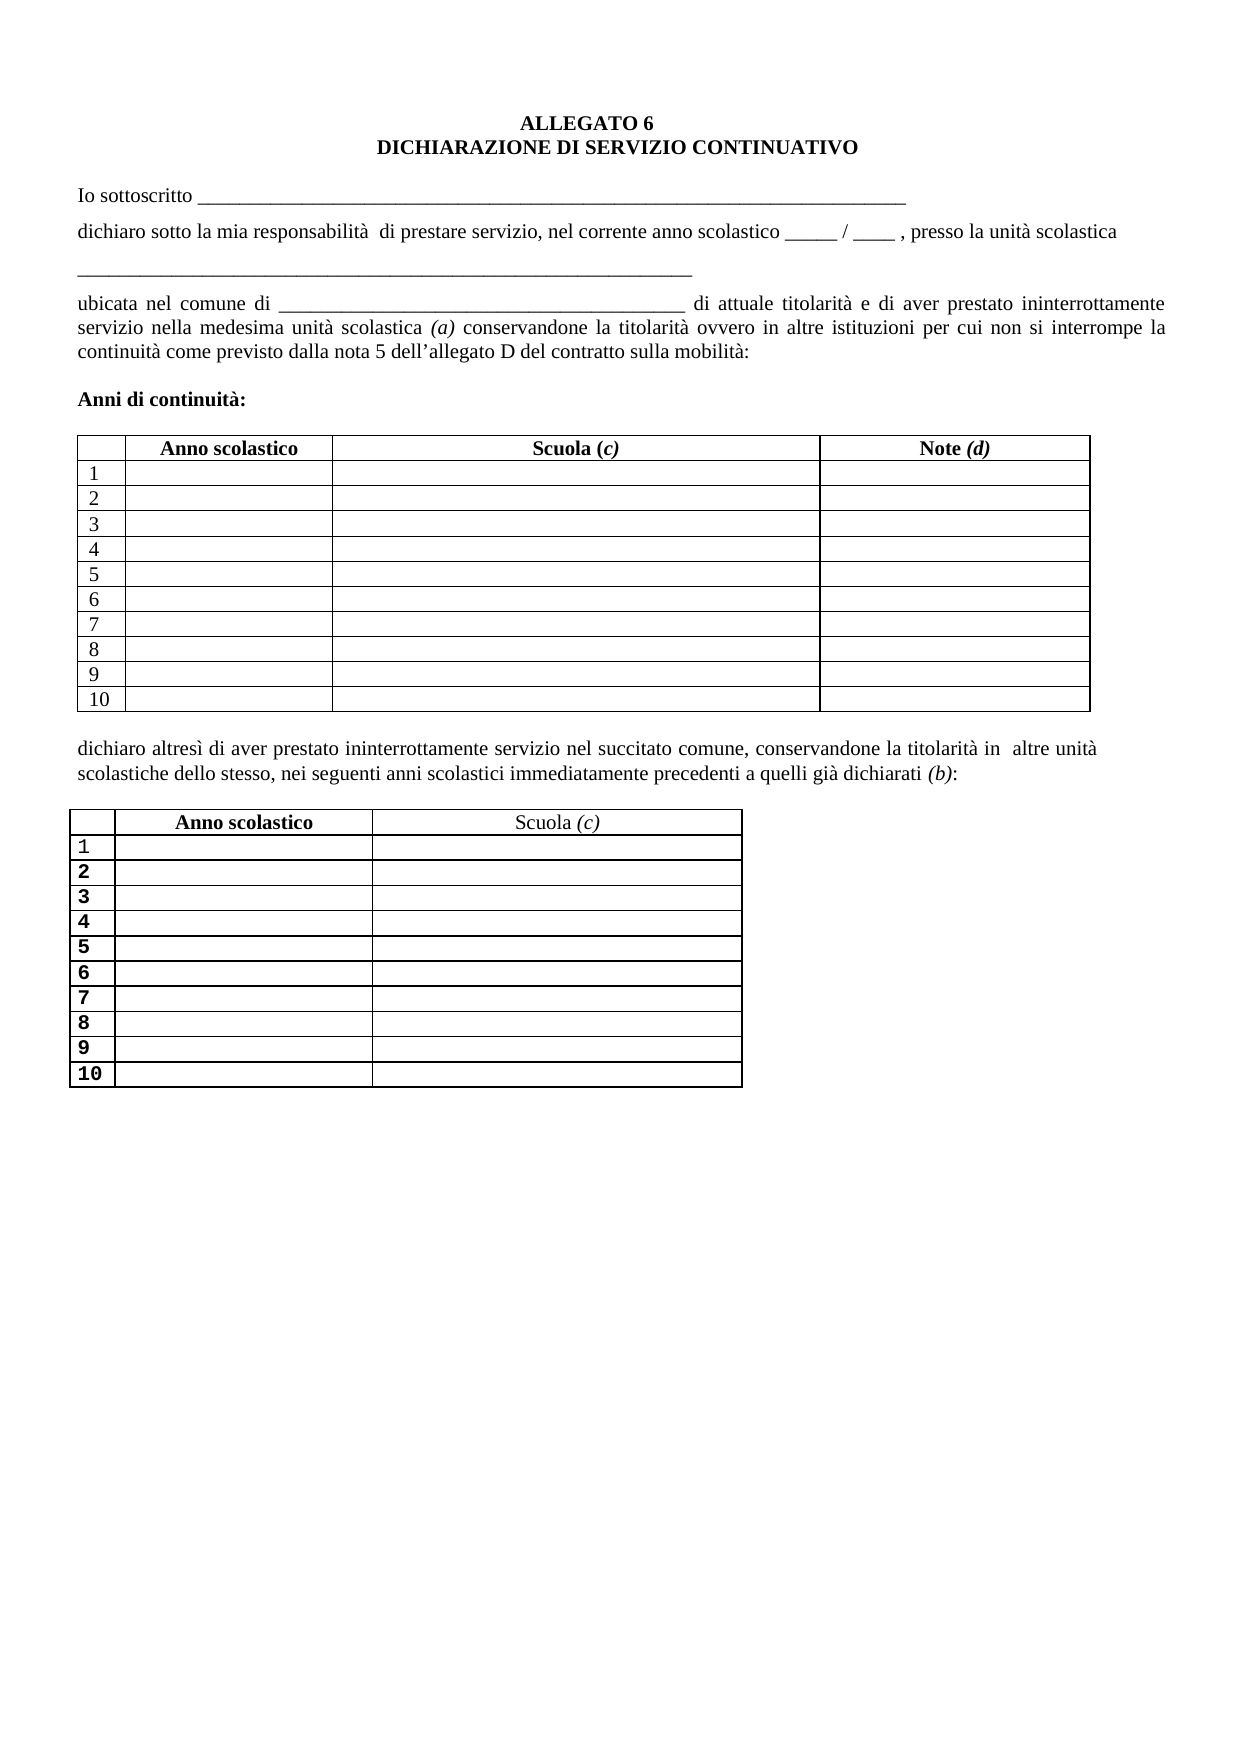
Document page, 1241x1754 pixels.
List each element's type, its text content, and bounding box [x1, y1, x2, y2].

table_cell [116, 1063, 372, 1086]
table_header Anno scolastico [126, 436, 332, 460]
table_cell [373, 937, 741, 960]
table_cell [333, 637, 819, 661]
table_cell 1 [71, 836, 114, 859]
table_cell 9 [71, 1037, 114, 1061]
table_cell [126, 687, 332, 711]
text dichiaro sotto la mia responsabilità di prestare servizio, nel corrente anno scolastico _____ / ____ , presso la unità scolastica ___________________________________________________________ [77, 219, 1158, 279]
table_cell [333, 461, 819, 485]
table_cell [821, 511, 1089, 536]
table_cell [821, 612, 1089, 636]
table_cell [333, 587, 819, 611]
table_cell 3 [71, 886, 114, 910]
table_cell [333, 562, 819, 586]
table_header Scuola (c) [333, 436, 819, 460]
table_cell 2 [71, 861, 114, 884]
table_cell [333, 511, 819, 536]
table_cell [333, 486, 819, 510]
table_cell [821, 537, 1089, 561]
table_cell [373, 1037, 741, 1061]
text dichiaro altresì di aver prestato ininterrottamente servizio nel succitato comune, conservandone la titolarità in altre unità scolastiche dello stesso, nei seguenti anni scolastici immediatamente precedenti a quelli già dichiarati (b): [77, 736, 1099, 784]
table_cell [333, 662, 819, 686]
table_cell [126, 662, 332, 686]
table_cell [116, 886, 372, 910]
table_cell [126, 562, 332, 586]
table_cell [373, 886, 741, 910]
table_cell [821, 662, 1089, 686]
text DICHIARAZIONE DI SERVIZIO CONTINUATIVO [77, 135, 1158, 159]
table_cell [821, 587, 1089, 611]
table_cell [373, 987, 741, 1011]
table_cell 4 [71, 911, 114, 935]
table_cell 6 [71, 962, 114, 985]
table_cell 3 [78, 511, 125, 536]
table_cell [821, 687, 1089, 711]
table_cell [116, 1037, 372, 1061]
table_cell [126, 511, 332, 536]
table_cell [116, 861, 372, 884]
table_cell 1 [78, 461, 125, 485]
table_cell 9 [78, 662, 125, 686]
table_cell [333, 687, 819, 711]
table_cell [373, 1012, 741, 1036]
table_cell 10 [78, 687, 125, 711]
table_cell [116, 1012, 372, 1036]
table_cell [821, 486, 1089, 510]
table_cell 4 [78, 537, 125, 561]
table_cell [126, 537, 332, 561]
table_cell [821, 461, 1089, 485]
table_cell [373, 861, 741, 884]
table_cell [126, 637, 332, 661]
text Io sottoscritto ____________________________________________________________________ [77, 183, 1158, 207]
table_cell 7 [71, 987, 114, 1011]
table_cell 10 [71, 1063, 114, 1086]
table_header Note (d) [821, 436, 1089, 460]
table_cell [126, 486, 332, 510]
text Anni di continuità: [77, 387, 1099, 411]
table_cell [373, 911, 741, 935]
table_cell 8 [71, 1012, 114, 1036]
table_cell 6 [78, 587, 125, 611]
table_cell [116, 836, 372, 859]
table_cell [126, 612, 332, 636]
table_cell [116, 911, 372, 935]
table_cell [373, 1063, 741, 1086]
table_cell [373, 836, 741, 859]
table_cell 7 [78, 612, 125, 636]
text ALLEGATO 6 [446, 111, 1158, 135]
table_cell [116, 987, 372, 1011]
table_cell 5 [71, 937, 114, 960]
table_cell 5 [78, 562, 125, 586]
text ubicata nel comune di _______________________________________ di attuale titolarità e di aver prestato ininterrottamente servizio nella medesima unità scolastica (a) conservandone la titolarità ovvero in altre istituzioni per cui non si interrompe la continuità come previsto dalla nota 5 dell’allegato D del contratto sulla mobilità: [77, 291, 1167, 363]
table_cell [116, 937, 372, 960]
table_cell [333, 537, 819, 561]
table_cell [126, 587, 332, 611]
table_cell [126, 461, 332, 485]
table_cell [373, 962, 741, 985]
table_cell [821, 637, 1089, 661]
table_cell 8 [78, 637, 125, 661]
table_cell 2 [78, 486, 125, 510]
table_header Anno scolastico [116, 810, 372, 834]
table_header Scuola (c) [373, 810, 741, 834]
table_cell [116, 962, 372, 985]
table_cell [333, 612, 819, 636]
table_header [78, 436, 125, 460]
table_header [71, 810, 114, 834]
table_cell [821, 562, 1089, 586]
